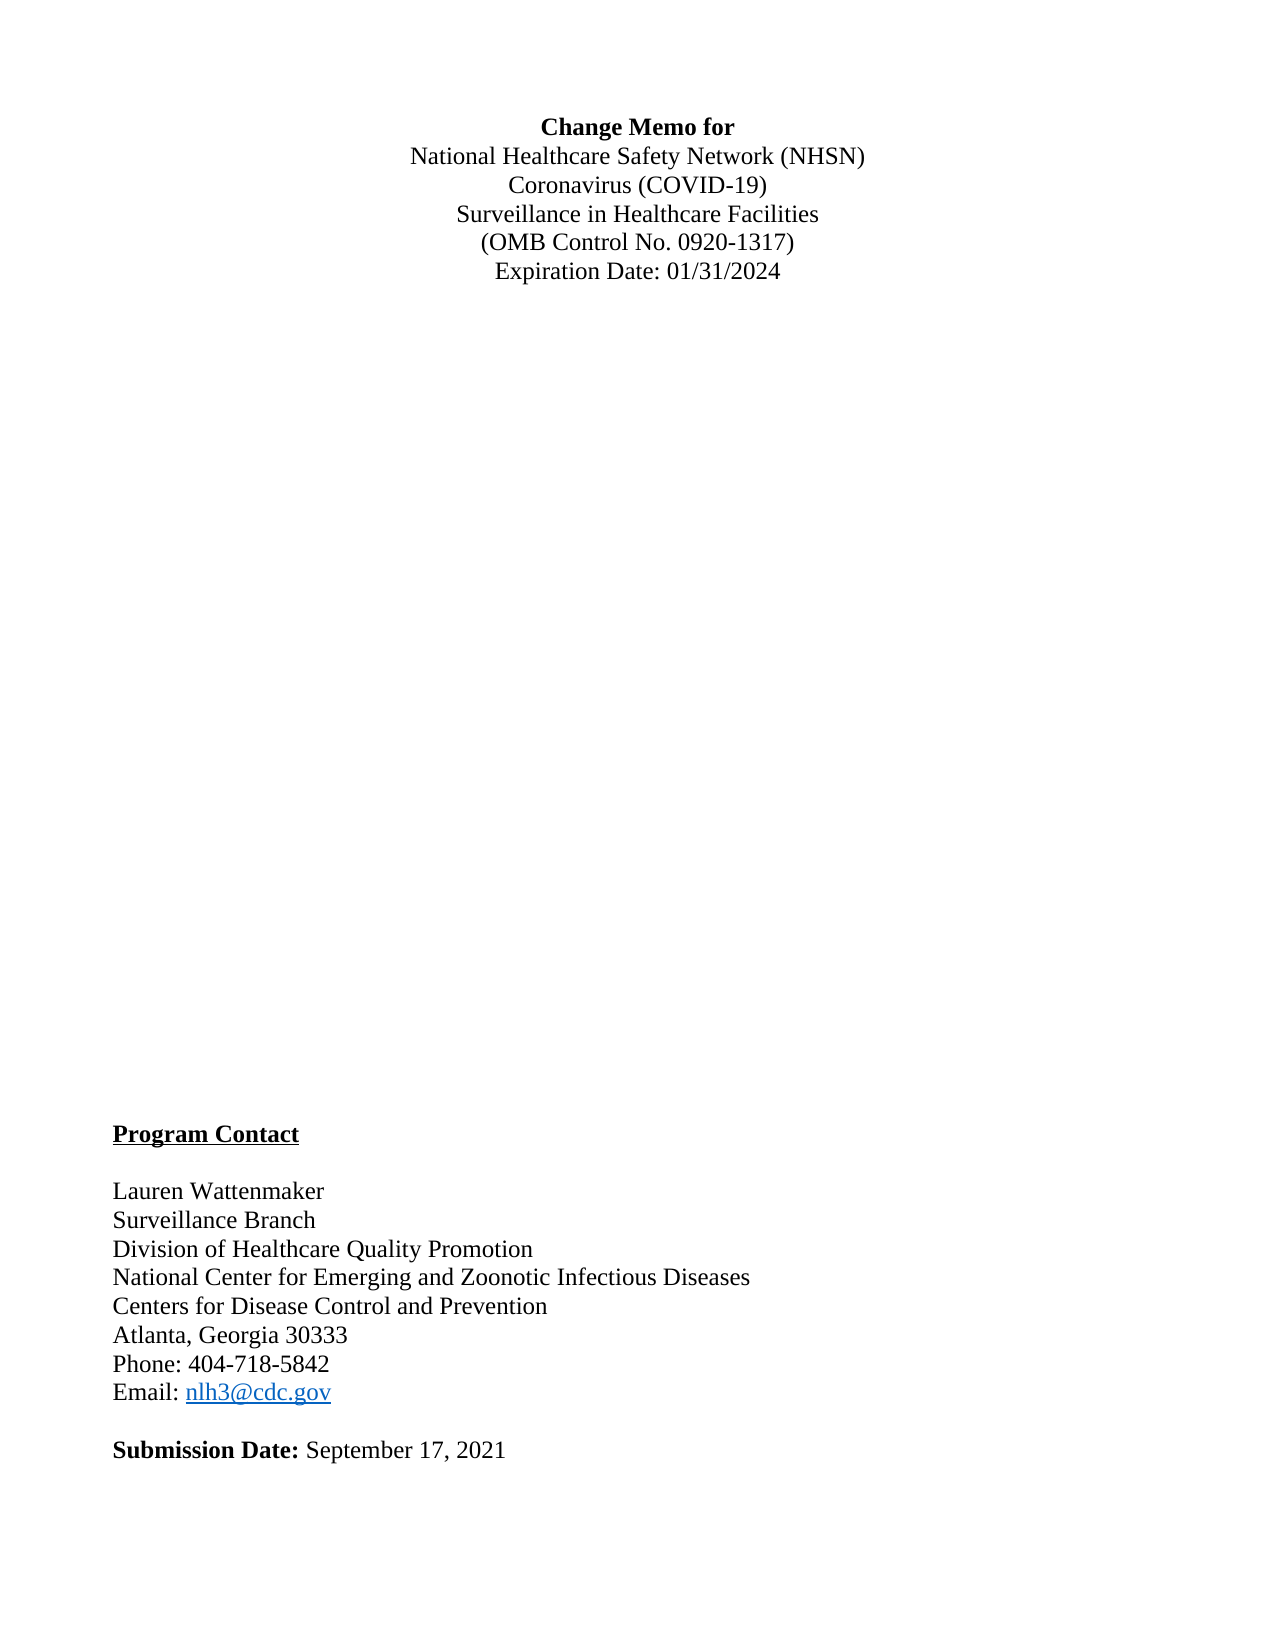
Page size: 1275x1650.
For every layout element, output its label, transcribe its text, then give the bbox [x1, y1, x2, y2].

text Lauren Wattenmaker [112, 1176, 1162, 1205]
text National Center for Emerging and Zoonotic Infectious Diseases [112, 1262, 1162, 1291]
text Email: nlh3@cdc.gov [112, 1377, 1162, 1406]
text National Healthcare Safety Network (NHSN) [112, 141, 1162, 170]
text Program Contact [112, 1119, 1162, 1147]
text Coronavirus (COVID-19) [112, 170, 1162, 199]
text Phone: 404-718-5842 [112, 1349, 1162, 1377]
text Surveillance Branch [112, 1205, 1162, 1234]
text Division of Healthcare Quality Promotion [112, 1234, 1162, 1262]
text (OMB Control No. 0920-1317) [112, 227, 1162, 256]
text Atlanta, Georgia 30333 [112, 1320, 1162, 1349]
text Change Memo for [112, 112, 1162, 141]
text Expiration Date: 01/31/2024 [112, 256, 1162, 285]
text Submission Date: September 17, 2021 [112, 1435, 1162, 1464]
text Surveillance in Healthcare Facilities [112, 199, 1162, 227]
text Centers for Disease Control and Prevention [112, 1291, 1162, 1320]
